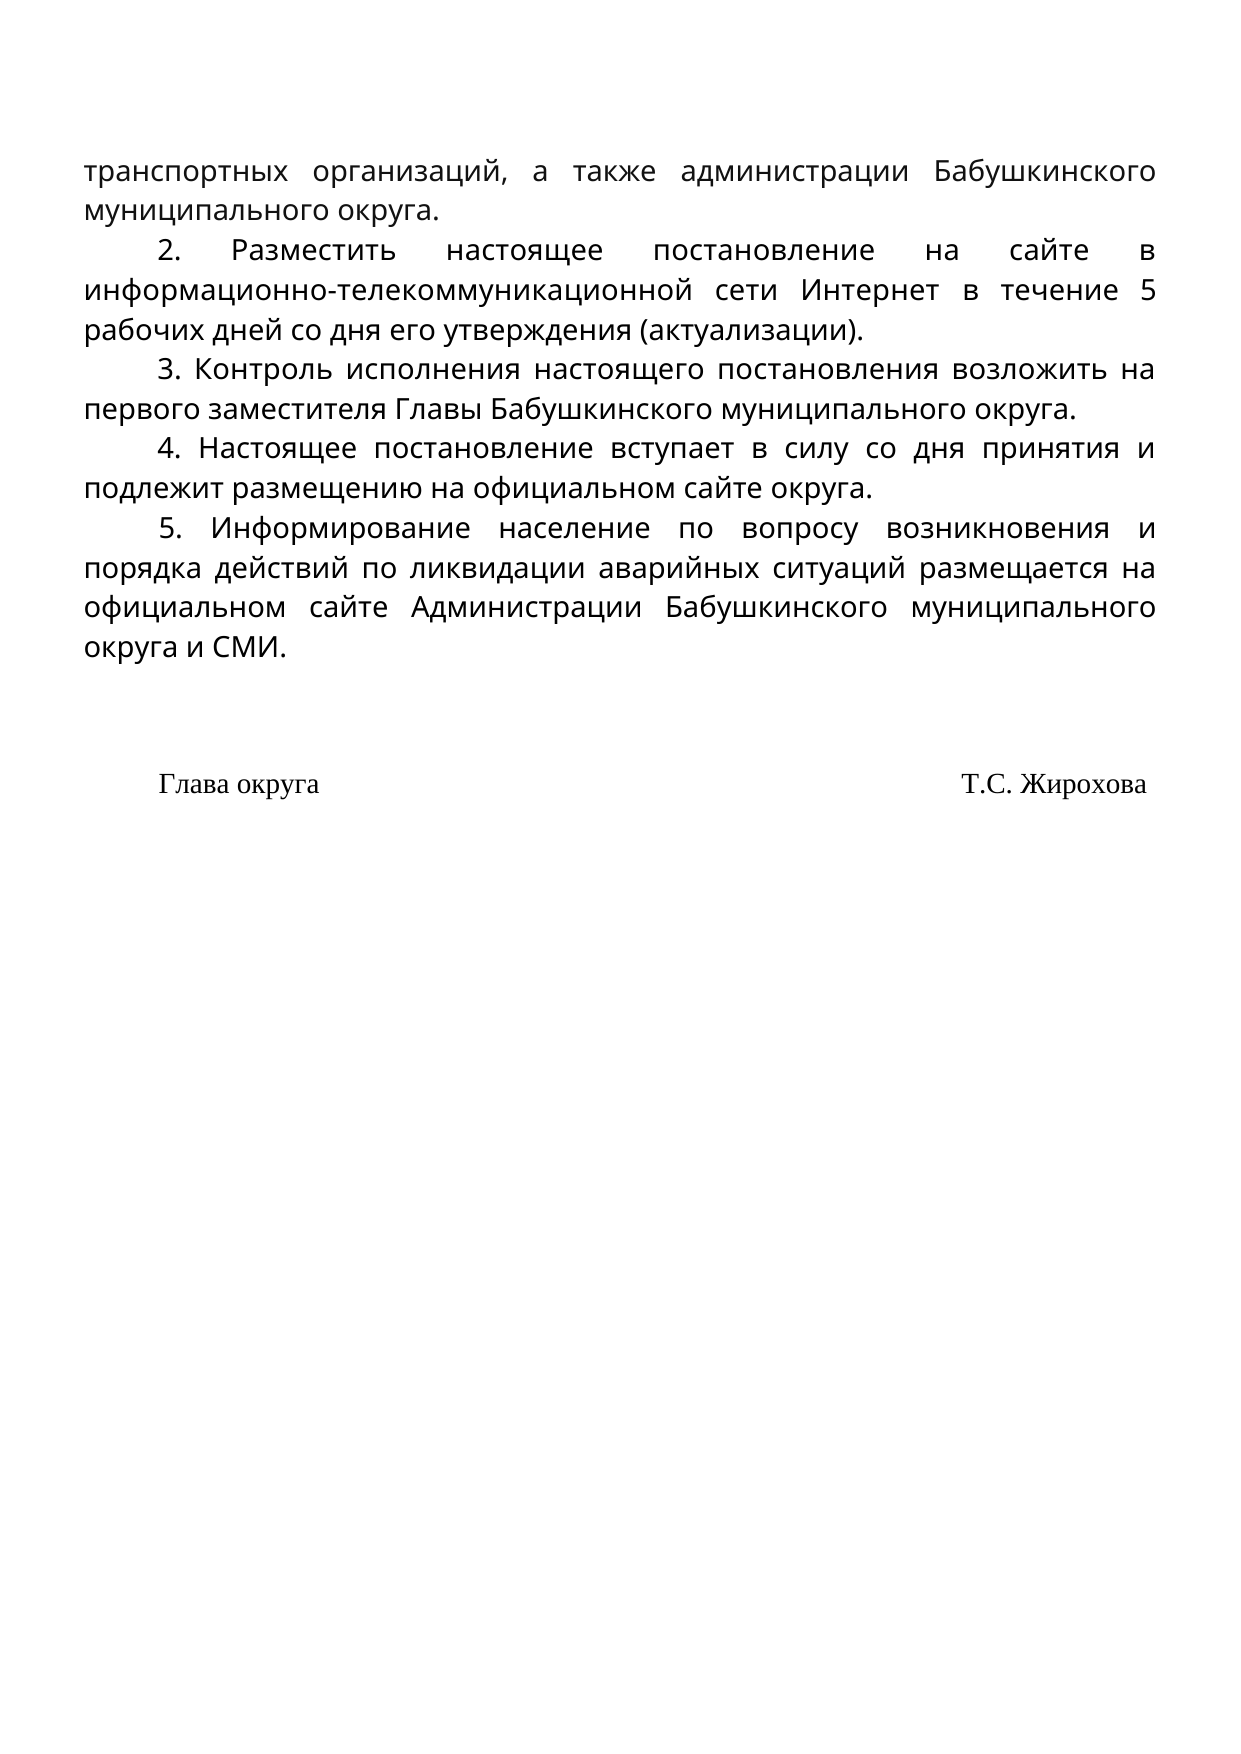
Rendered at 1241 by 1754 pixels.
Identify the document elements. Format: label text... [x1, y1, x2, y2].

text Глава округа Т.С. Жирохова [83, 767, 1157, 800]
text 2. Разместить настоящее постановление на сайте в информационно-телекоммуникационной сети Интернет в течение 5 рабочих дней со дня его утверждения (актуализации). [83, 229, 1157, 348]
text 5. Информирование население по вопросу возникновения и порядка действий по ликвидации аварийных ситуаций размещается на официальном сайте Администрации Бабушкинского муниципального округа и СМИ. [83, 507, 1157, 666]
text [83, 150, 1157, 229]
text 4. Настоящее постановление вступает в силу со дня принятия и подлежит размещению на официальном сайте округа. [83, 428, 1157, 507]
text 3. Контроль исполнения настоящего постановления возложить на первого заместителя Главы Бабушкинского муниципального округа. [83, 348, 1157, 428]
